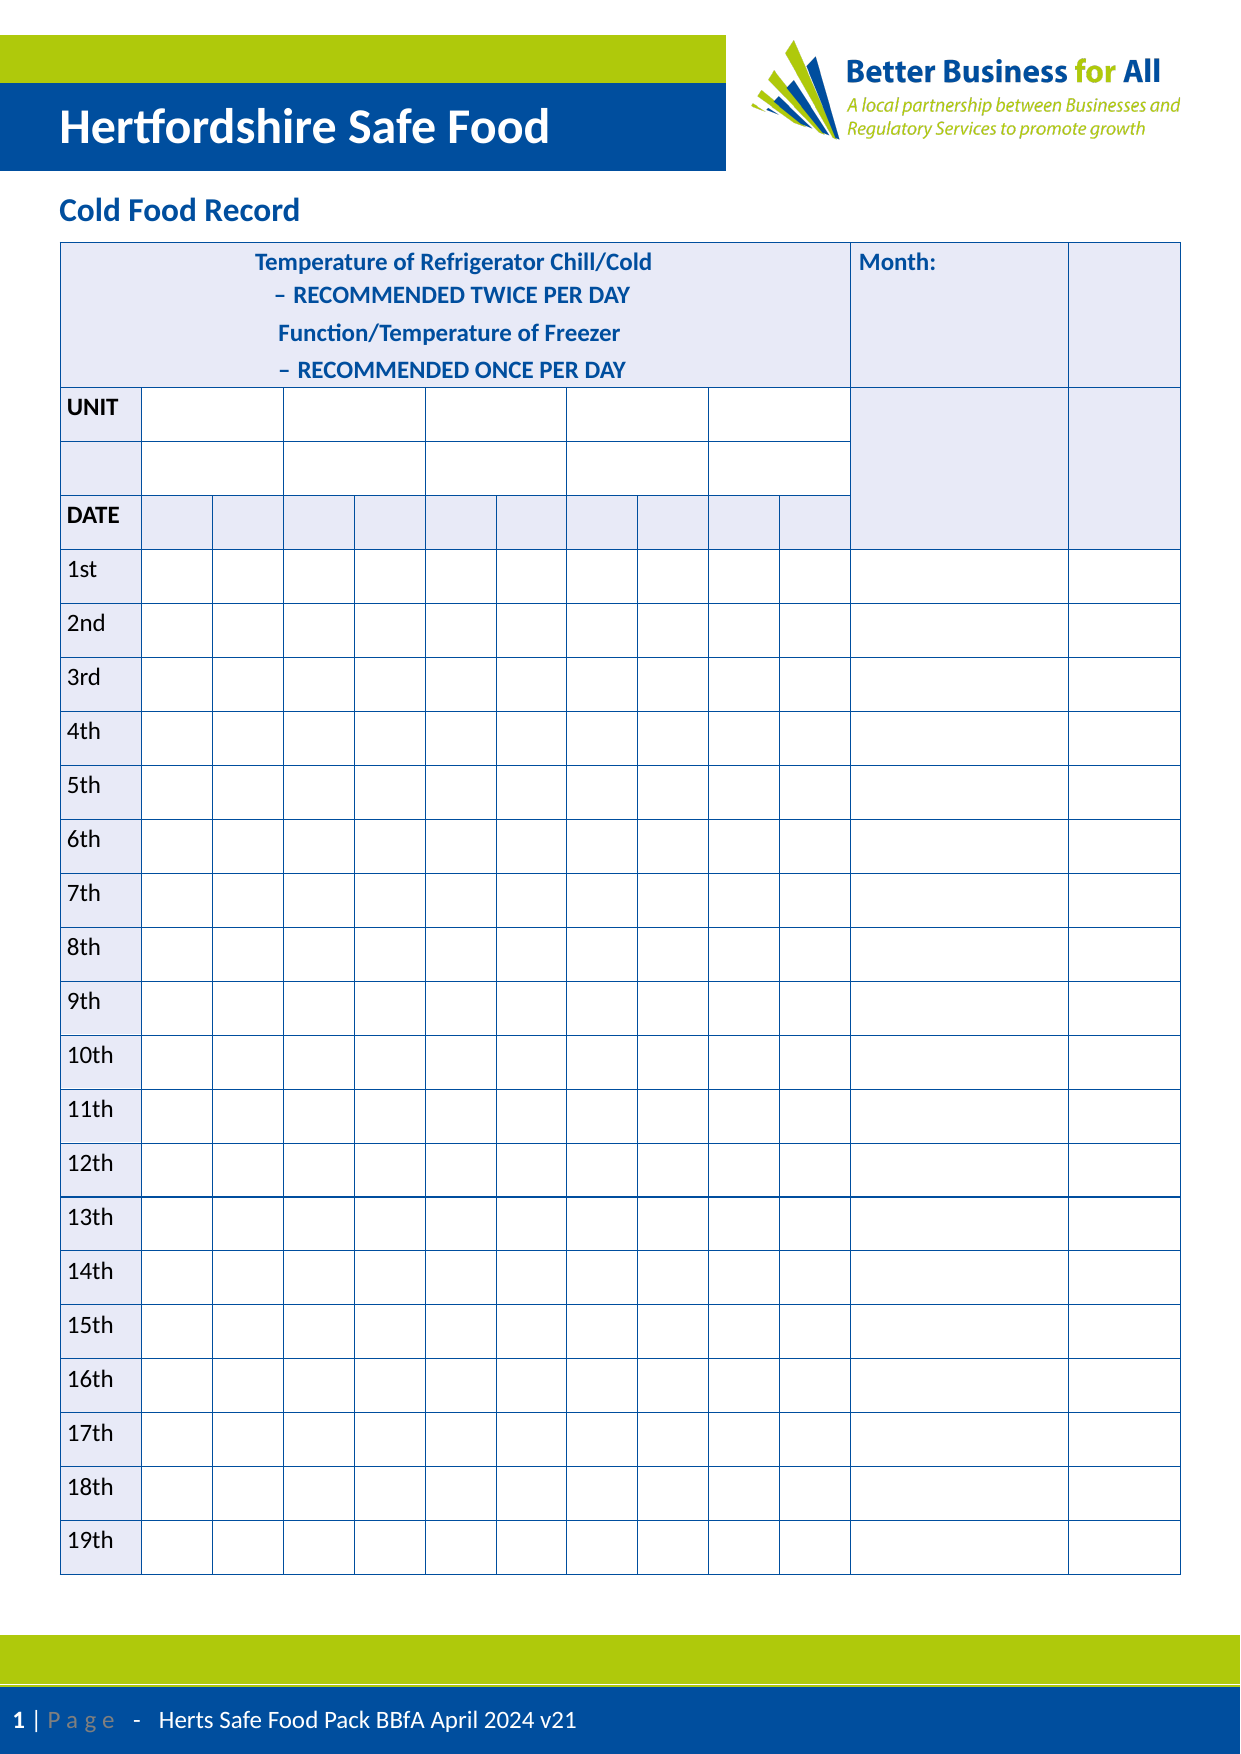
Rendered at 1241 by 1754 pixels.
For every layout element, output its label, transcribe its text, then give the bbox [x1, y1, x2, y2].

table_cell [638, 928, 708, 981]
table_cell [142, 1090, 212, 1142]
table_cell [142, 1251, 212, 1304]
table_cell [213, 1305, 283, 1358]
table_cell [355, 1305, 425, 1358]
table_cell [61, 442, 141, 495]
table_cell [638, 1359, 708, 1412]
table_cell [638, 550, 708, 603]
table_cell [851, 1036, 1068, 1088]
table_cell [213, 604, 283, 657]
table_cell [497, 820, 566, 873]
table_cell [284, 1521, 354, 1574]
table_cell [567, 604, 637, 657]
table_cell [497, 1251, 566, 1304]
table_cell [355, 712, 425, 765]
table_cell [355, 1251, 425, 1304]
table_cell [851, 712, 1068, 765]
table_cell 7th [61, 874, 141, 927]
table_cell [1069, 1467, 1180, 1520]
table_cell [1069, 550, 1180, 603]
table_cell [638, 982, 708, 1034]
table_cell [638, 1036, 708, 1088]
table_cell [1069, 658, 1180, 711]
table_cell [1069, 928, 1180, 981]
table_cell [355, 766, 425, 819]
table_cell [567, 496, 637, 549]
table_cell [355, 550, 425, 603]
table_cell [780, 766, 850, 819]
table_cell [284, 550, 354, 603]
table_cell [567, 982, 637, 1034]
table_cell [355, 1144, 425, 1196]
table_cell [780, 712, 850, 765]
table_cell [213, 1467, 283, 1520]
table_cell 11th [61, 1090, 141, 1142]
table_cell [497, 712, 566, 765]
table_cell [497, 1198, 566, 1250]
table_cell [355, 1521, 425, 1574]
table_cell [213, 1090, 283, 1142]
table_cell [355, 820, 425, 873]
table_cell [567, 388, 708, 441]
table_cell [426, 1144, 496, 1196]
table_cell [497, 1144, 566, 1196]
table_cell [709, 1413, 779, 1466]
table_cell [284, 766, 354, 819]
table_cell [780, 1521, 850, 1574]
table_cell [780, 874, 850, 927]
table_cell [780, 1198, 850, 1250]
table_cell [638, 1144, 708, 1196]
table_cell [567, 1144, 637, 1196]
table_cell 3rd [61, 658, 141, 711]
table_cell [638, 1251, 708, 1304]
table_cell 2nd [61, 604, 141, 657]
table_cell [709, 1467, 779, 1520]
table_cell [213, 1144, 283, 1196]
table_cell [709, 1521, 779, 1574]
table_cell 18th [61, 1467, 141, 1520]
table_cell [709, 1251, 779, 1304]
table_cell [851, 1198, 1068, 1250]
table_cell [426, 1359, 496, 1412]
table_cell 6th [61, 820, 141, 873]
table_cell [142, 604, 212, 657]
table_cell [142, 1305, 212, 1358]
table_cell [213, 496, 283, 549]
table_cell [497, 658, 566, 711]
table_cell [780, 1413, 850, 1466]
table_cell [284, 874, 354, 927]
table_cell [213, 928, 283, 981]
table_cell [284, 388, 425, 441]
table_cell [567, 1521, 637, 1574]
table_cell [213, 550, 283, 603]
table_cell [1069, 495, 1180, 549]
table_cell [426, 1305, 496, 1358]
table_cell [709, 874, 779, 927]
table_cell [851, 1144, 1068, 1196]
subtitle Cold Food Record [59, 189, 1180, 229]
table_cell [638, 496, 708, 549]
table_cell [213, 1036, 283, 1088]
table_cell [142, 1413, 212, 1466]
table_cell [284, 1467, 354, 1520]
picture [750, 40, 1181, 140]
table_cell [709, 1305, 779, 1358]
table_cell [284, 1413, 354, 1466]
table_cell [1069, 1251, 1180, 1304]
table_cell [142, 442, 283, 495]
table_cell [426, 1198, 496, 1250]
table_cell [851, 928, 1068, 981]
table_cell [284, 1305, 354, 1358]
table_cell [355, 1198, 425, 1250]
table_cell [355, 496, 425, 549]
table_cell [426, 1090, 496, 1142]
table_cell [426, 712, 496, 765]
table_cell [142, 1359, 212, 1412]
table_cell [497, 1521, 566, 1574]
table_cell [851, 1413, 1068, 1466]
table_cell [213, 1198, 283, 1250]
table_cell [567, 1036, 637, 1088]
table_cell [638, 1305, 708, 1358]
table_cell [497, 982, 566, 1034]
table_cell [780, 1305, 850, 1358]
table_cell DATE [61, 496, 141, 549]
table_cell [142, 496, 212, 549]
table_cell [284, 1198, 354, 1250]
table_cell [780, 496, 850, 549]
table_cell [638, 1090, 708, 1142]
table_header Month: [851, 243, 1068, 387]
table_cell [142, 874, 212, 927]
table_cell [709, 658, 779, 711]
table_cell [284, 1359, 354, 1412]
table_cell UNIT [61, 388, 141, 441]
table_cell [851, 658, 1068, 711]
table_cell [284, 982, 354, 1034]
table_cell [780, 604, 850, 657]
table_cell [851, 766, 1068, 819]
table_cell [780, 1144, 850, 1196]
table_cell [851, 982, 1068, 1034]
table_cell [709, 496, 779, 549]
table_cell [638, 1413, 708, 1466]
table_cell [284, 442, 425, 495]
table_cell [567, 1359, 637, 1412]
table_cell [426, 1251, 496, 1304]
table_cell [780, 1251, 850, 1304]
table_cell [567, 928, 637, 981]
table_cell [638, 1198, 708, 1250]
table_cell [213, 820, 283, 873]
table_cell [780, 1467, 850, 1520]
table_cell [426, 658, 496, 711]
table_cell [851, 1521, 1068, 1574]
table_cell [355, 1090, 425, 1142]
table_cell [567, 820, 637, 873]
table_cell [426, 1036, 496, 1088]
table_cell [1069, 388, 1180, 495]
table_cell [142, 766, 212, 819]
table_header [1069, 243, 1180, 387]
table_cell [1069, 1198, 1180, 1250]
table_cell [284, 604, 354, 657]
table_cell [567, 550, 637, 603]
table_cell [496, 388, 566, 441]
table_cell [284, 1090, 354, 1142]
table_cell [213, 712, 283, 765]
table_cell [355, 1467, 425, 1520]
table_cell [497, 550, 566, 603]
table_cell [426, 1467, 496, 1520]
table_cell [355, 982, 425, 1034]
table_cell [497, 766, 566, 819]
table_cell [426, 1521, 496, 1574]
table_cell [1069, 820, 1180, 873]
table_cell [1069, 1090, 1180, 1142]
table_cell [638, 766, 708, 819]
table_cell [567, 766, 637, 819]
table_cell [355, 874, 425, 927]
table_cell [213, 1413, 283, 1466]
table_cell [638, 712, 708, 765]
table_cell [851, 495, 1068, 549]
table_cell [426, 766, 496, 819]
table_cell [355, 1413, 425, 1466]
table_cell [213, 1359, 283, 1412]
table_cell [284, 712, 354, 765]
table_cell [284, 496, 354, 549]
table_cell 19th [61, 1521, 141, 1574]
table_cell [567, 874, 637, 927]
table_cell 17th [61, 1413, 141, 1466]
table_cell [567, 1413, 637, 1466]
table_cell [497, 1467, 566, 1520]
table_cell [851, 820, 1068, 873]
table_cell [213, 658, 283, 711]
table_cell [497, 874, 566, 927]
table_cell [426, 820, 496, 873]
table_cell [284, 1251, 354, 1304]
table_cell [567, 1090, 637, 1142]
table_cell [709, 388, 850, 441]
table_cell [142, 1467, 212, 1520]
table_cell [213, 1521, 283, 1574]
table_cell [142, 820, 212, 873]
table_cell 8th [61, 928, 141, 981]
table_cell [142, 982, 212, 1034]
table_cell [1069, 1305, 1180, 1358]
table_cell [284, 820, 354, 873]
table_cell [851, 1359, 1068, 1412]
table_cell [497, 604, 566, 657]
table_cell [426, 550, 496, 603]
table_cell 10th [61, 1036, 141, 1088]
table_cell [426, 928, 496, 981]
table_cell [851, 874, 1068, 927]
table_cell [780, 820, 850, 873]
table_cell [497, 1413, 566, 1466]
table_cell [497, 1305, 566, 1358]
table_cell [709, 820, 779, 873]
table_cell [709, 982, 779, 1034]
table_cell [213, 766, 283, 819]
table_cell [355, 928, 425, 981]
table_cell 5th [61, 766, 141, 819]
table_cell [709, 1036, 779, 1088]
table_cell [638, 1521, 708, 1574]
table_cell [1069, 604, 1180, 657]
table_cell [426, 388, 496, 441]
table_cell [567, 712, 637, 765]
table_cell [426, 496, 496, 549]
table_cell [142, 550, 212, 603]
table_cell [638, 874, 708, 927]
table_cell [1069, 1036, 1180, 1088]
table_cell [709, 1359, 779, 1412]
table_cell [355, 1359, 425, 1412]
table_cell 16th [61, 1359, 141, 1412]
table_cell [284, 658, 354, 711]
table_cell [355, 604, 425, 657]
table_cell [213, 982, 283, 1034]
table_cell [1069, 1413, 1180, 1466]
table_cell [213, 1251, 283, 1304]
table_cell [426, 442, 496, 495]
table_cell [1069, 982, 1180, 1034]
table_cell [567, 442, 708, 495]
table_cell [709, 928, 779, 981]
table_cell [851, 1251, 1068, 1304]
table_cell [284, 1036, 354, 1088]
table_cell 1st [61, 550, 141, 603]
table_cell [426, 604, 496, 657]
table_cell [709, 442, 850, 495]
table_cell 13th [61, 1198, 141, 1250]
table_cell [567, 1467, 637, 1520]
table_cell [709, 766, 779, 819]
table_cell [638, 658, 708, 711]
table_cell [1069, 1521, 1180, 1574]
table_cell [497, 1036, 566, 1088]
table_cell [851, 1467, 1068, 1520]
table_cell [567, 658, 637, 711]
table_cell [780, 1090, 850, 1142]
table_cell 4th [61, 712, 141, 765]
table_cell [709, 604, 779, 657]
table_cell [709, 1144, 779, 1196]
table_cell 12th [61, 1144, 141, 1196]
table_cell [142, 1521, 212, 1574]
table_cell [567, 1305, 637, 1358]
table_cell [142, 388, 283, 441]
table_cell [213, 874, 283, 927]
table_cell [497, 1359, 566, 1412]
table_cell [497, 928, 566, 981]
table_cell [284, 928, 354, 981]
table_cell [780, 658, 850, 711]
table_cell [355, 658, 425, 711]
table_cell [142, 712, 212, 765]
table_cell 15th [61, 1305, 141, 1358]
table_cell [142, 928, 212, 981]
table_cell [567, 1198, 637, 1250]
table_cell [638, 1467, 708, 1520]
table_cell [780, 982, 850, 1034]
table_cell [709, 1198, 779, 1250]
table_cell [780, 1036, 850, 1088]
table_cell [851, 1305, 1068, 1358]
table_cell [142, 658, 212, 711]
table_cell [426, 982, 496, 1034]
table_cell [284, 1144, 354, 1196]
table_cell [497, 1090, 566, 1142]
table_cell [638, 604, 708, 657]
table_cell [709, 1090, 779, 1142]
table_cell [1069, 1144, 1180, 1196]
table_cell [1069, 874, 1180, 927]
table_cell [496, 442, 566, 495]
table_cell [142, 1036, 212, 1088]
table_cell [497, 496, 566, 549]
table_cell [851, 604, 1068, 657]
table_cell [142, 1198, 212, 1250]
table_cell [426, 1413, 496, 1466]
table_cell 14th [61, 1251, 141, 1304]
table_cell [780, 1359, 850, 1412]
table_cell [780, 928, 850, 981]
table_cell [1069, 1359, 1180, 1412]
table_cell [567, 1251, 637, 1304]
table_cell [355, 1036, 425, 1088]
table_cell [709, 550, 779, 603]
table_cell [709, 712, 779, 765]
table_cell 9th [61, 982, 141, 1034]
table_cell [638, 820, 708, 873]
table_cell [780, 550, 850, 603]
table_cell [1069, 712, 1180, 765]
table_cell [1069, 766, 1180, 819]
table_cell [851, 388, 1068, 495]
table_cell [851, 1090, 1068, 1142]
table_cell [142, 1144, 212, 1196]
table_header Temperature of Refrigerator Chill/Cold RECOMMENDED TWICE PER DAY Function/Temperature of Freezer RECOMMENDED ONCE PER DAY [61, 243, 850, 387]
table_cell [851, 550, 1068, 603]
table_cell [426, 874, 496, 927]
